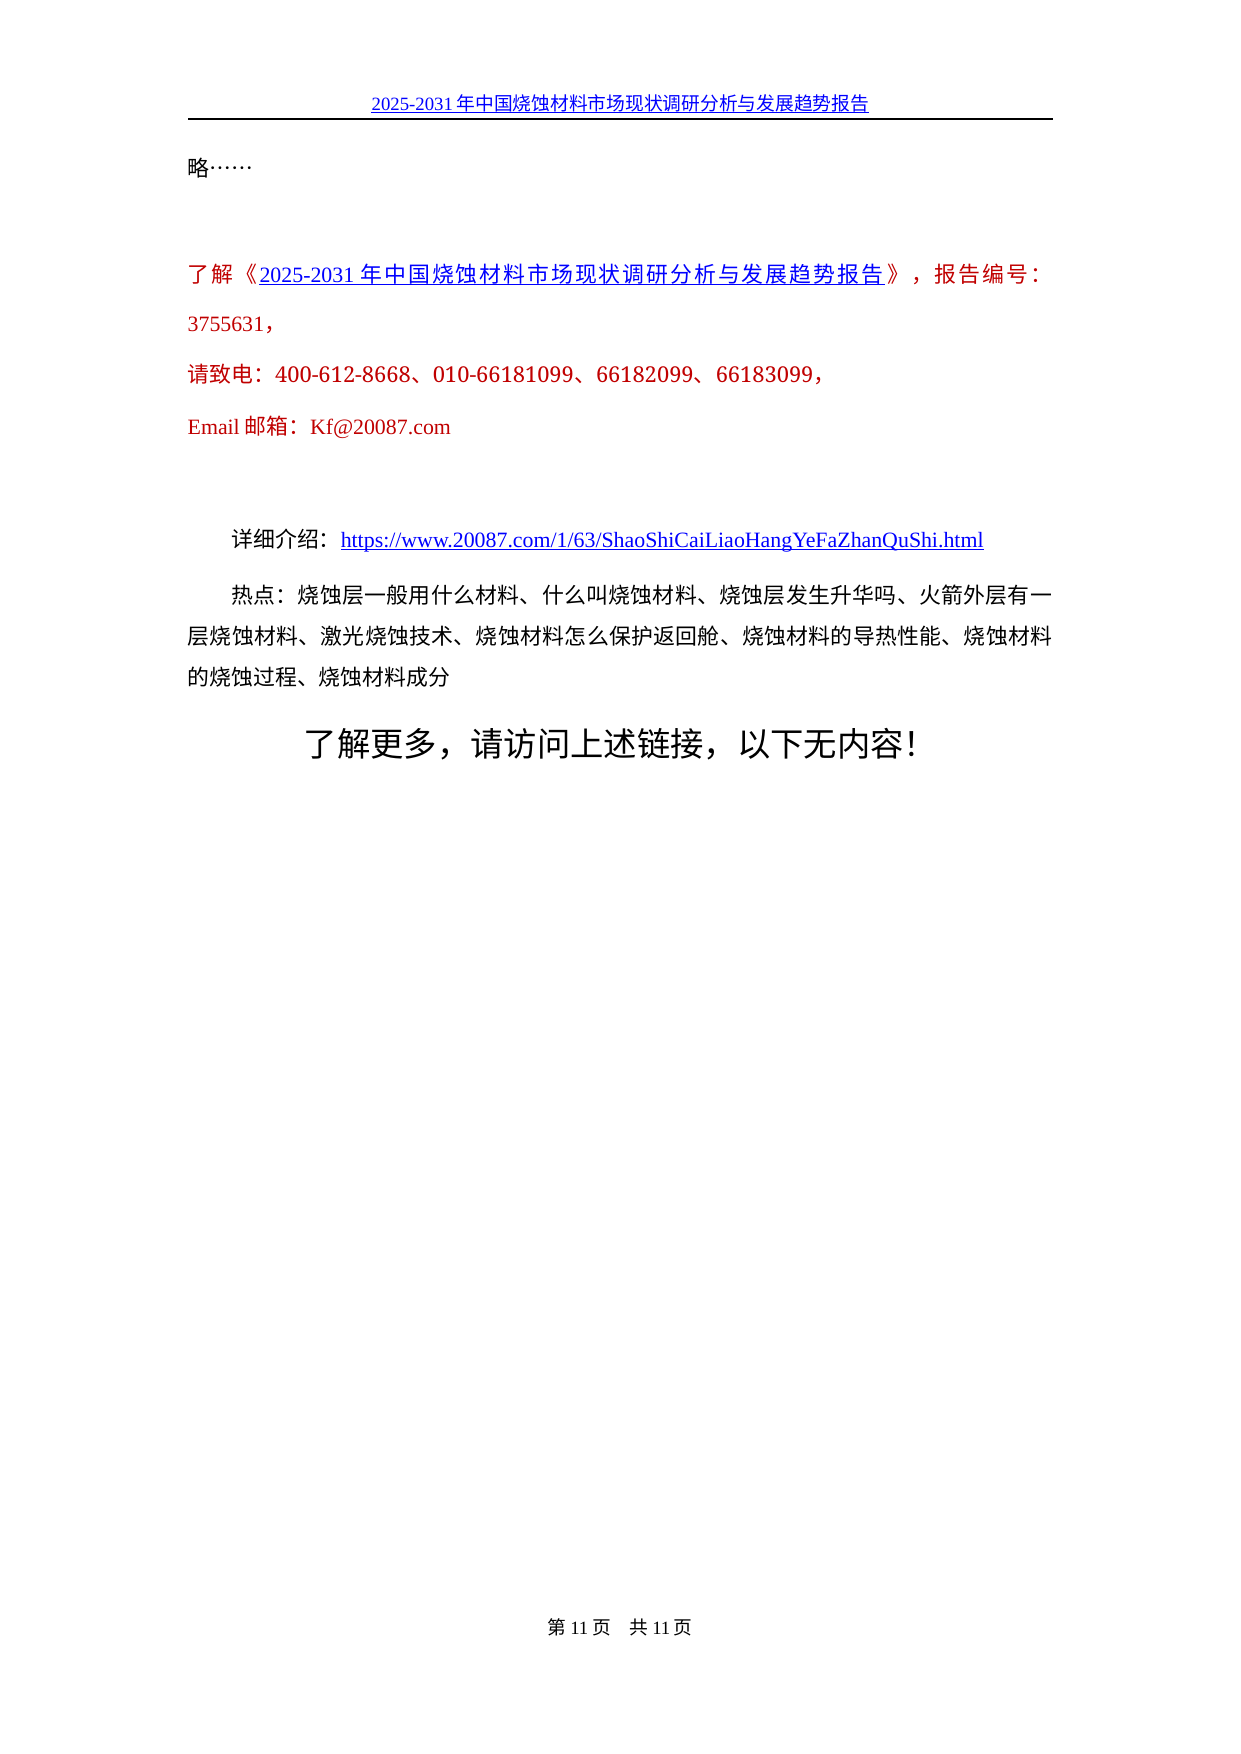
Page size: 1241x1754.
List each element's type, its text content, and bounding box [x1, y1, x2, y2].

text 详细介绍：https://www.20087.com/1/63/ShaoShiCaiLiaoHangYeFaZhanQuShi.html [187, 521, 1053, 554]
text Email邮箱：Kf@20087.com [187, 408, 1053, 441]
title 了解更多，请访问上述链接，以下无内容！ [187, 709, 1053, 774]
text 请致电：400-612-8668、010-66181099、66182099、66183099， [187, 357, 1053, 389]
text 了解《2025-2031年中国烧蚀材料市场现状调研分析与发展趋势报告》，报告编号：3755631， [187, 257, 1053, 338]
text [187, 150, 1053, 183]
text 热点：烧蚀层一般用什么材料、什么叫烧蚀材料、烧蚀层发生升华吗、火箭外层有一层烧蚀材料、激光烧蚀技术、烧蚀材料怎么保护返回舱、烧蚀材料的导热性能、烧蚀材料的烧蚀过程、烧蚀材料成分 [187, 578, 1053, 692]
